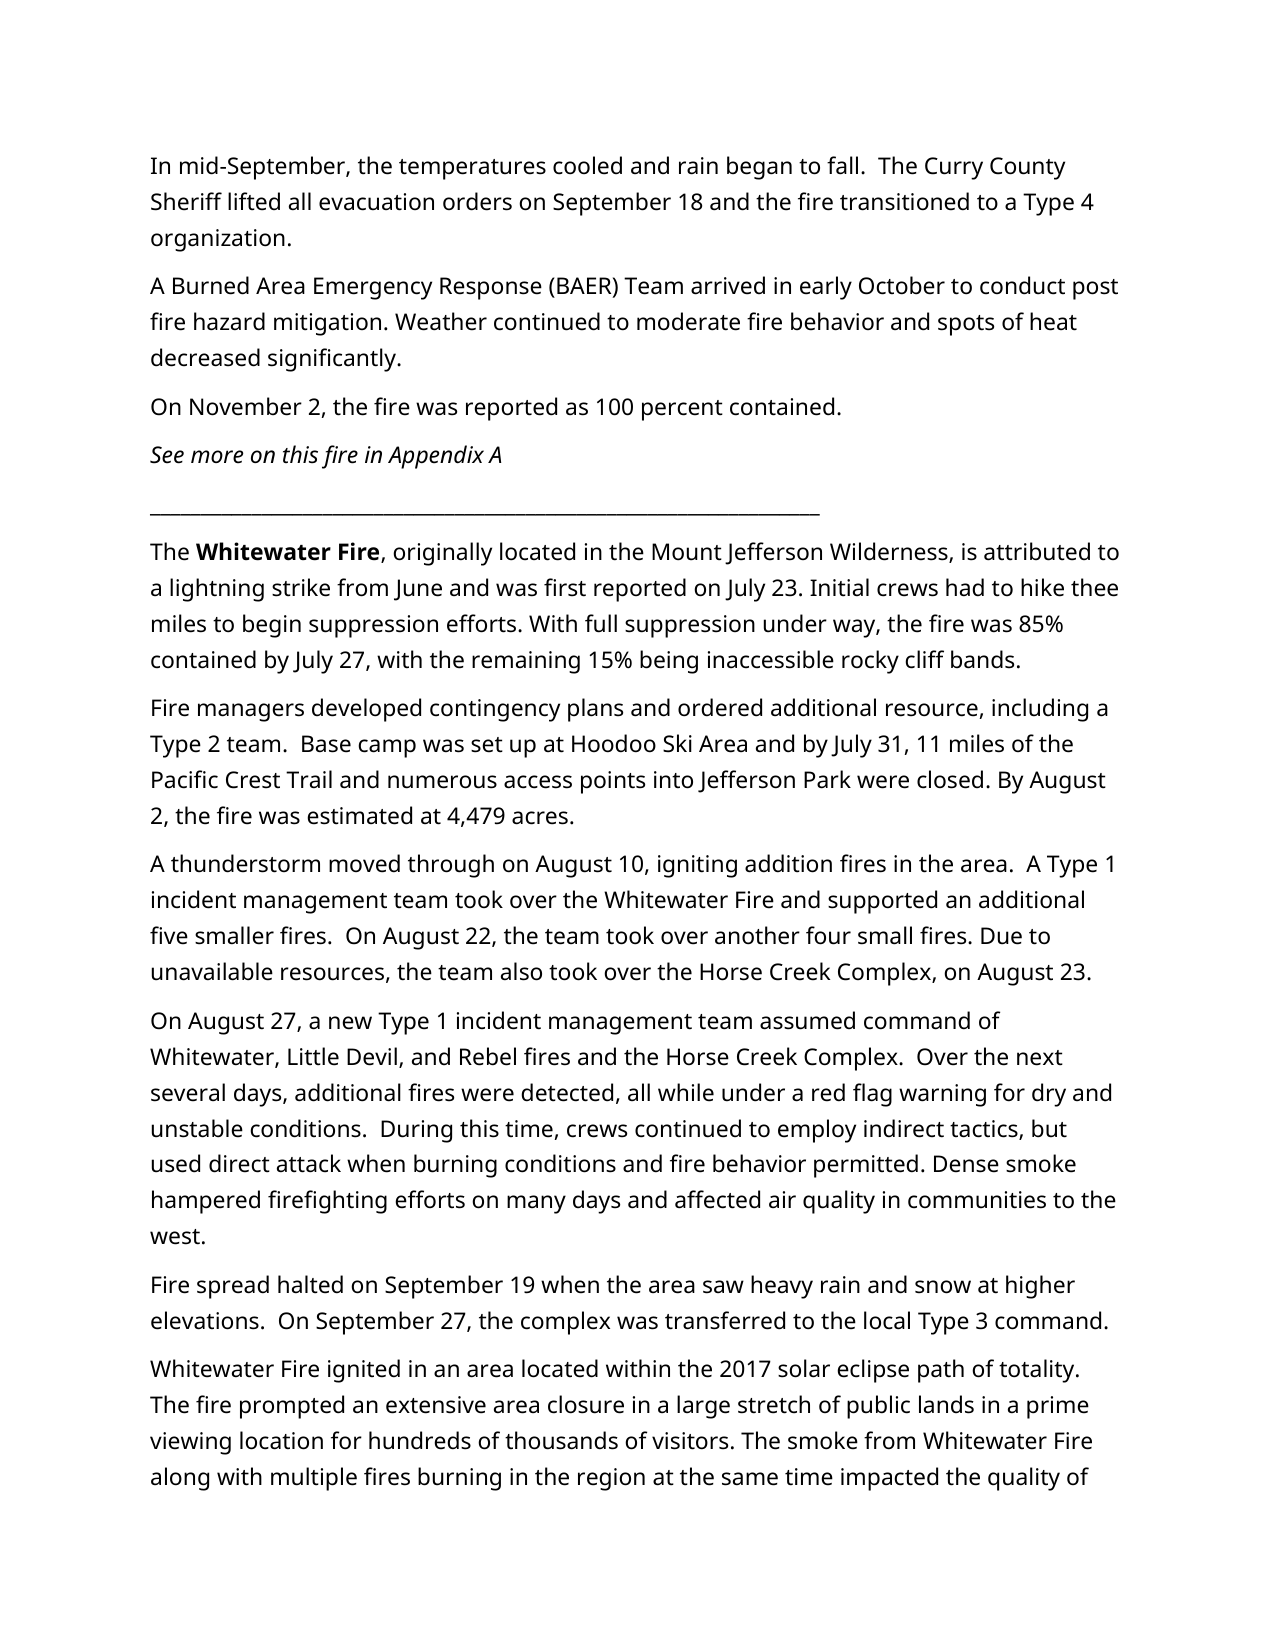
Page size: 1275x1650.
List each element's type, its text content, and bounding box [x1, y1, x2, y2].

text In mid-September, the temperatures cooled and rain began to fall. The Curry County Sheriff lifted all evacuation orders on September 18 and the fire transitioned to a Type 4 organization. [150, 150, 1125, 253]
text __________________________________________________________________ [150, 487, 1125, 519]
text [150, 1353, 1125, 1492]
text On August 27, a new Type 1 incident management team assumed command of Whitewater, Little Devil, and Rebel fires and the Horse Creek Complex. Over the next several days, additional fires were detected, all while under a red flag warning for dry and unstable conditions. During this time, crews continued to employ indirect tactics, but used direct attack when burning conditions and fire behavior permitted. Dense smoke hampered firefighting efforts on many days and affected air quality in communities to the west. [150, 1005, 1125, 1252]
text On November 2, the fire was reported as 100 percent contained. [150, 391, 1125, 422]
text Fire spread halted on September 19 when the area saw heavy rain and snow at higher elevations. On September 27, the complex was transferred to the local Type 3 command. [150, 1269, 1125, 1336]
text See more on this fire in Appendix A [150, 439, 1125, 470]
text The Whitewater Fire, originally located in the Mount Jefferson Wilderness, is attributed to a lightning strike from June and was first reported on July 23. Initial crews had to hike thee miles to begin suppression efforts. With full suppression under way, the fire was 85% contained by July 27, with the remaining 15% being inaccessible rocky cliff bands. [150, 536, 1125, 675]
text Fire managers developed contingency plans and ordered additional resource, including a Type 2 team. Base camp was set up at Hoodoo Ski Area and by July 31, 11 miles of the Pacific Crest Trail and numerous access points into Jefferson Park were closed. By August 2, the fire was estimated at 4,479 acres. [150, 692, 1125, 831]
text A thunderstorm moved through on August 10, igniting addition fires in the area. A Type 1 incident management team took over the Whitewater Fire and supported an additional five smaller fires. On August 22, the team took over another four small fires. Due to unavailable resources, the team also took over the Horse Creek Complex, on August 23. [150, 848, 1125, 987]
text A Burned Area Emergency Response (BAER) Team arrived in early October to conduct post fire hazard mitigation. Weather continued to moderate fire behavior and spots of heat decreased significantly. [150, 270, 1125, 373]
